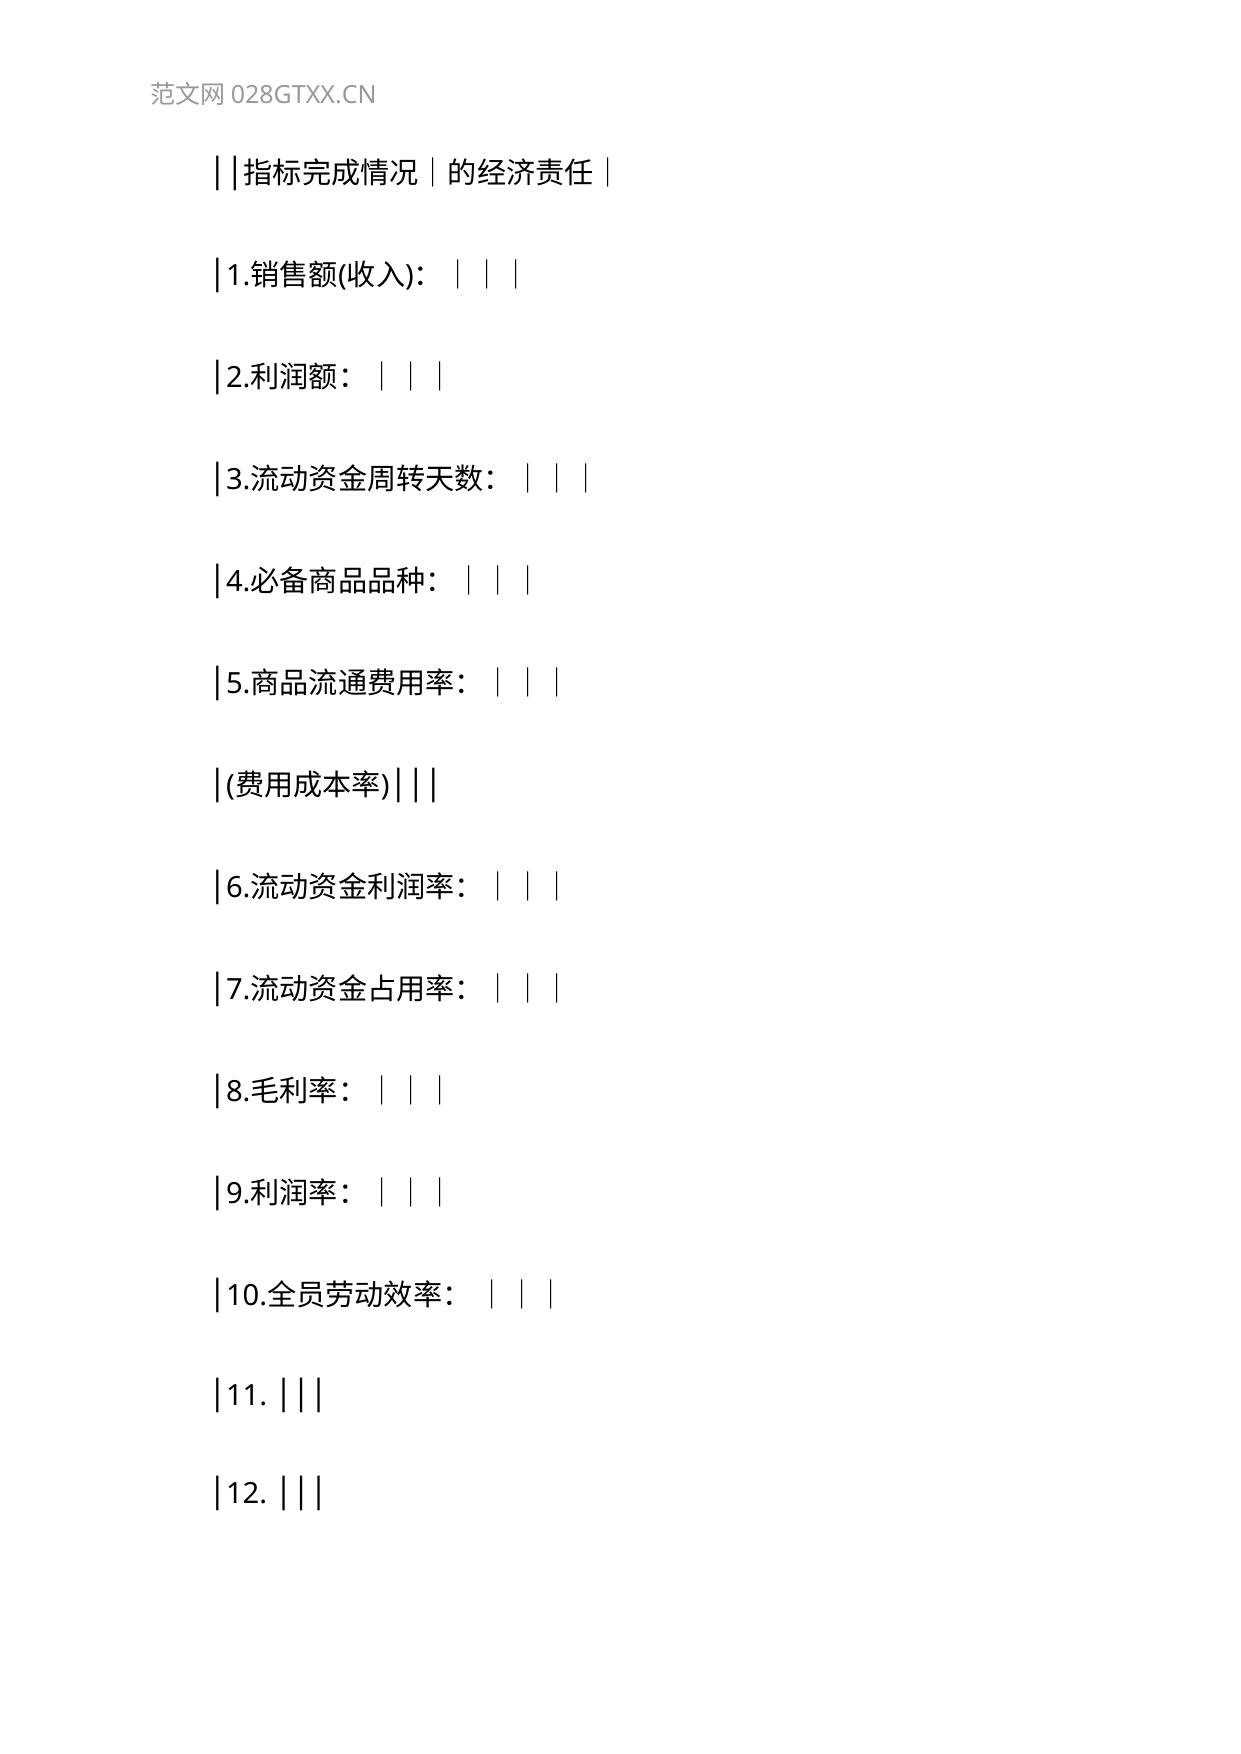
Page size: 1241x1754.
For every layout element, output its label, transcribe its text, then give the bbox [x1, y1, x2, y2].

text │11. │││ [150, 1374, 1090, 1413]
text │12. │││ [150, 1472, 1090, 1512]
text ││指标完成情况│的经济责任│ [150, 150, 1090, 192]
text │(费用成本率)│││ [150, 762, 1090, 804]
text │7.流动资金占用率：│││ [150, 966, 1090, 1008]
text │5.商品流通费用率：│││ [150, 660, 1090, 702]
text │2.利润额：│││ [150, 354, 1090, 396]
text │1.销售额(收入)：│││ [150, 252, 1090, 294]
text │8.毛利率：│││ [150, 1068, 1090, 1110]
text │6.流动资金利润率：│││ [150, 864, 1090, 906]
text │3.流动资金周转天数：│││ [150, 456, 1090, 498]
text │4.必备商品品种：│││ [150, 558, 1090, 600]
text │10.全员劳动效率： │││ [150, 1272, 1090, 1314]
text │9.利润率：│││ [150, 1170, 1090, 1212]
